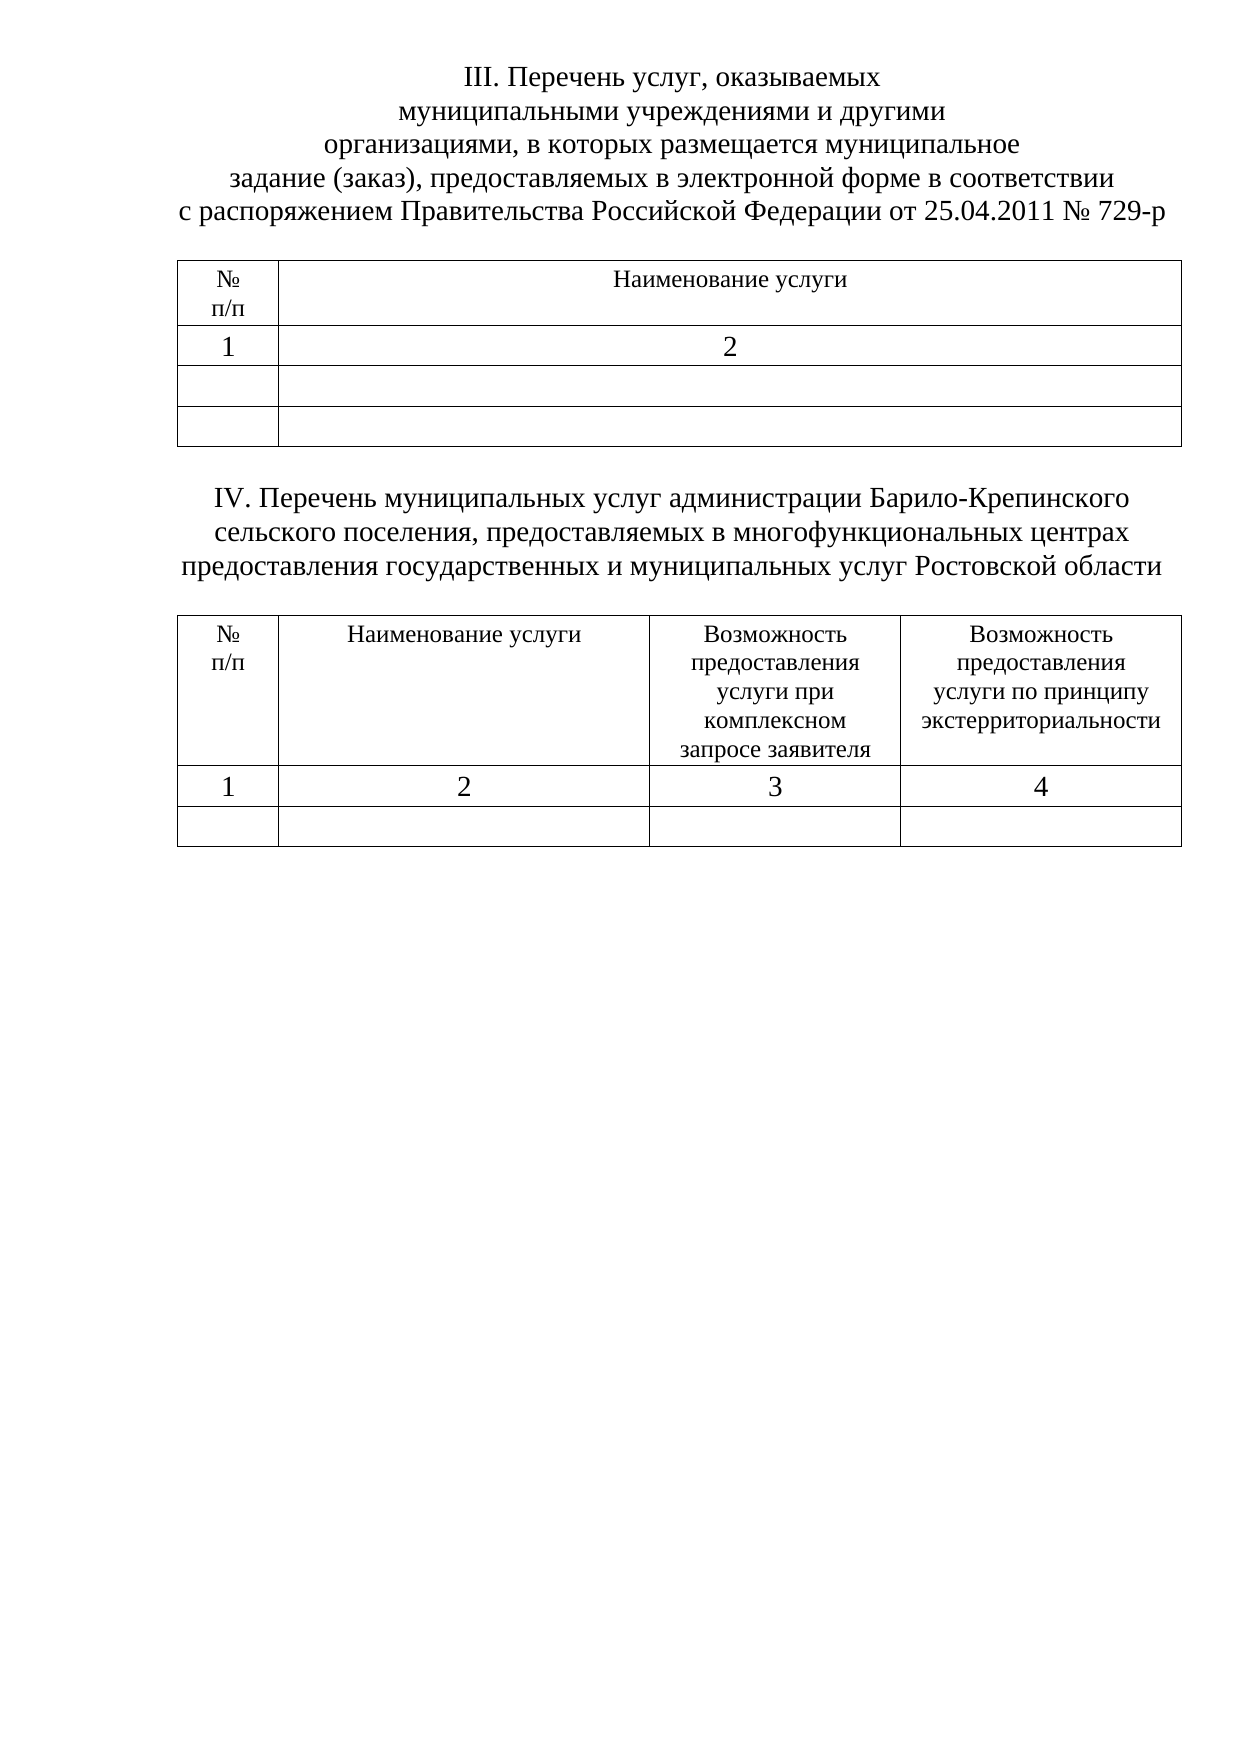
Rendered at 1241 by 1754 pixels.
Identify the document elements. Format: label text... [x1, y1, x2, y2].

table_header Возможность предоставления услуги по принципу экстерриториальности [901, 616, 1181, 765]
text задание (заказ), предоставляемых в электронной форме в соответствии [177, 160, 1167, 193]
table_cell [279, 407, 1181, 446]
table_header Возможность предоставления услуги при комплексном запросе заявителя [650, 616, 900, 765]
table_cell 1 [178, 326, 278, 365]
table_cell [178, 407, 278, 446]
table_cell [279, 807, 649, 846]
table_cell 4 [901, 766, 1181, 806]
text с распоряжением Правительства Российской Федерации от 25.04.2011 № 729-р [177, 193, 1167, 227]
table_cell [901, 807, 1181, 846]
table_cell 3 [650, 766, 900, 806]
table_cell 2 [279, 766, 649, 806]
text организациями, в которых размещается муниципальное [177, 126, 1167, 160]
text IV. Перечень муниципальных услуг администрации Барило-Крепинского сельского поселения, предоставляемых в многофункциональных центрах [177, 481, 1167, 548]
table_cell [178, 366, 278, 406]
table_cell 2 [279, 326, 1181, 365]
text III. Перечень услуг, оказываемых [177, 59, 1167, 93]
table_header Наименование услуги [279, 616, 649, 765]
table_header Наименование услуги [279, 261, 1181, 325]
table_cell [279, 366, 1181, 406]
text предоставления государственных и муниципальных услуг Ростовской области [177, 548, 1167, 581]
table_cell 1 [178, 766, 278, 806]
table_header № п/п [178, 616, 278, 765]
table_cell [650, 807, 900, 846]
table_header № п/п [178, 261, 278, 325]
text муниципальными учреждениями и другими [177, 93, 1167, 126]
table_cell [178, 807, 278, 846]
